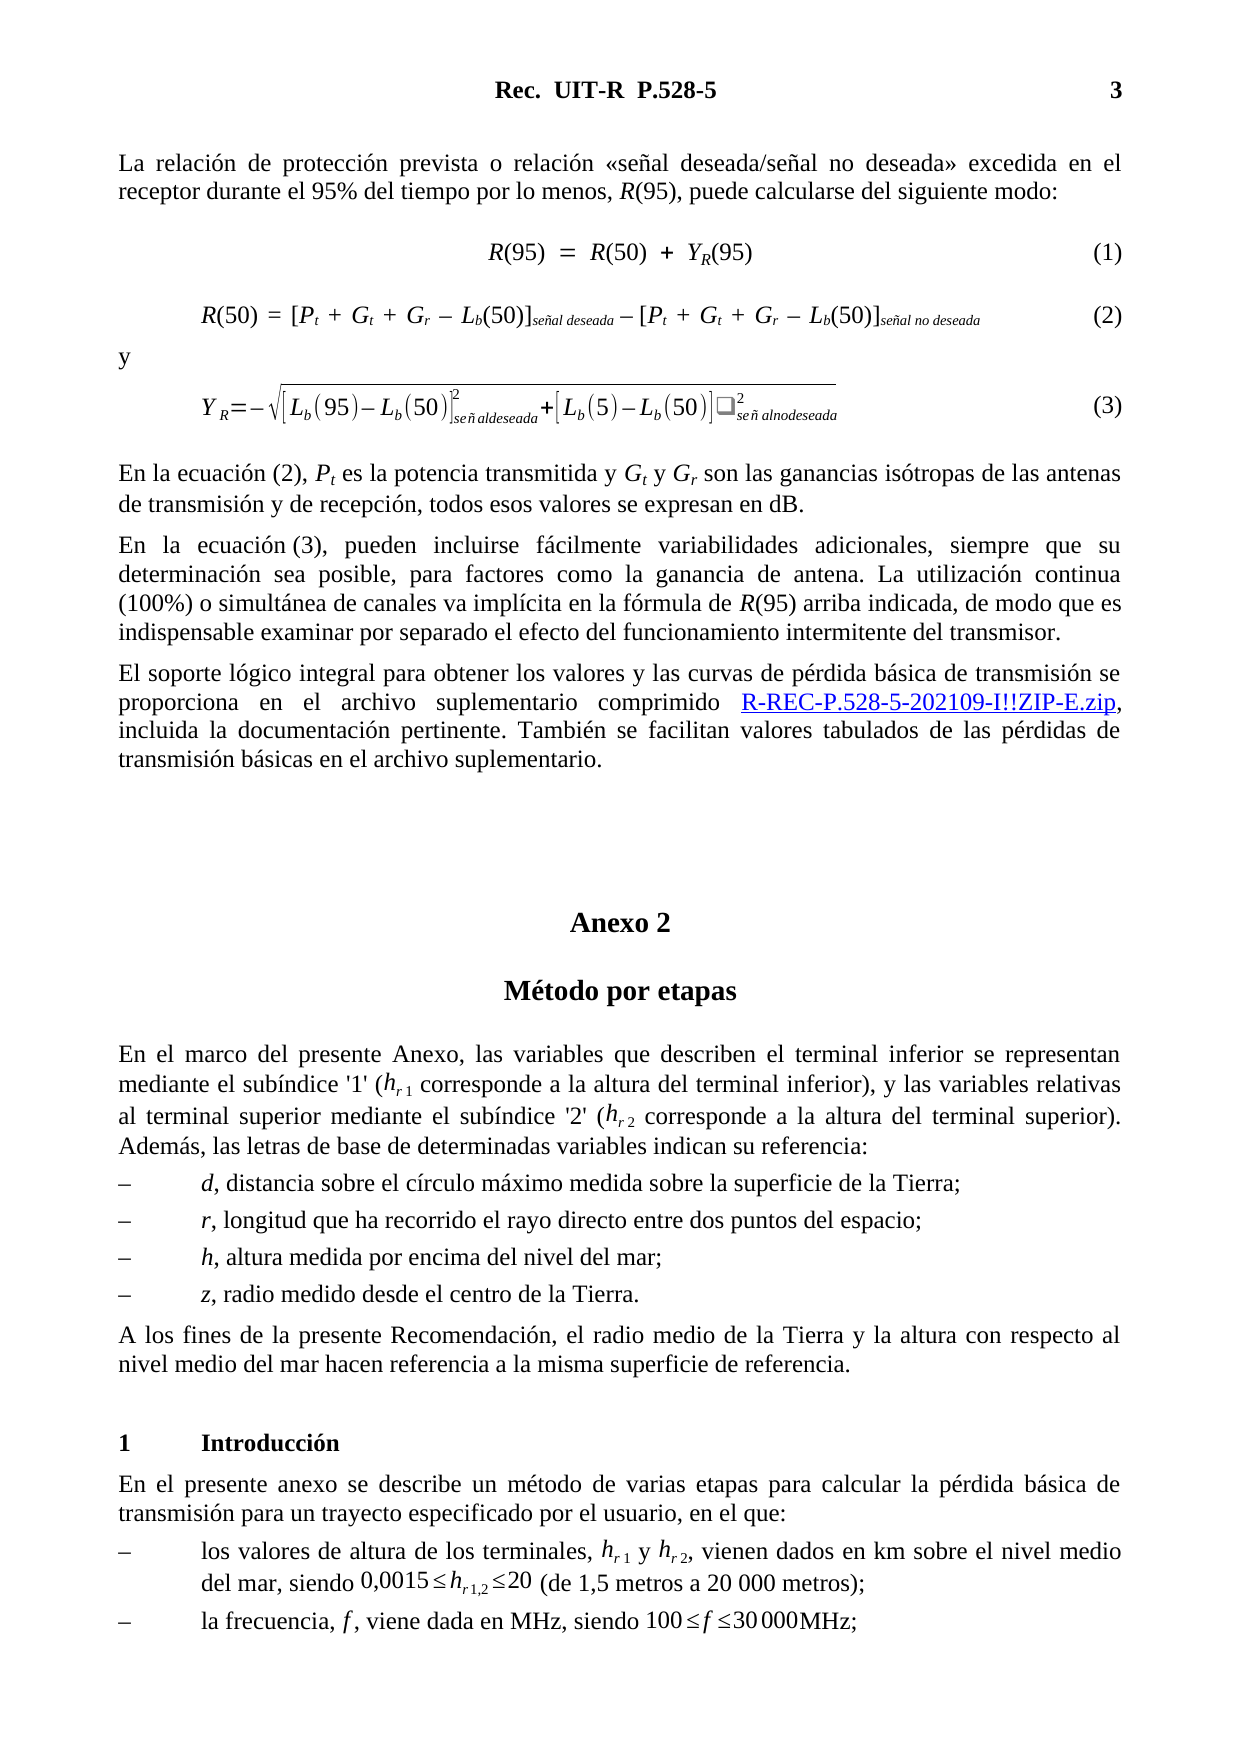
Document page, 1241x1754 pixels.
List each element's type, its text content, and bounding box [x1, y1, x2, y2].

text – los valores de altura de los terminales, y , vienen dados en km sobre el nivel medio del mar, siendo (de 1,5 metros a 20 000 metros); [118, 1535, 1122, 1598]
text En el presente anexo se describe un método de varias etapas para calcular la pérdida básica de transmisión para un trayecto especificado por el usuario, en el que: [118, 1469, 1122, 1527]
text R(95)  R(50)  YR(95) (1) [118, 237, 1122, 268]
text R(50) = [Pt + Gt + Gr – Lb(50)]señal deseada – [Pt + Gt + Gr – Lb(50)]señal no deseada (2) [118, 300, 1122, 329]
text En la ecuación (2), Pt es la potencia transmitida y Gt y Gr son las ganancias isótropas de las antenas de transmisión y de recepción, todos esos valores se expresan en dB. [118, 458, 1122, 518]
text (3) [118, 383, 1122, 426]
text – d, distancia sobre el círculo máximo medida sobre la superficie de la Tierra; [118, 1168, 1122, 1197]
text – r, longitud que ha recorrido el rayo directo entre dos puntos del espacio; [118, 1205, 1122, 1234]
title En el marco del presente Anexo, las variables que describen el terminal inferior se representan mediante el subíndice '1' ( corresponde a la altura del terminal inferior), y las variables relativas al terminal superior mediante el subíndice '2' ( corresponde a la altura del terminal superior). Además, las letras de base de determinadas variables indican su referencia: [118, 1039, 1122, 1160]
text y [118, 341, 1122, 370]
text La relación de protección prevista o relación «señal deseada/señal no deseada» excedida en el receptor durante el 95% del tiempo por lo menos, R(95), puede calcularse del siguiente modo: [118, 148, 1122, 205]
text – z, radio medido desde el centro de la Tierra. [118, 1279, 1122, 1308]
text El soporte lógico integral para obtener los valores y las curvas de pérdida básica de transmisión se proporciona en el archivo suplementario comprimido R-REC-P.528-5-202109-I!!ZIP-E.zip, incluida la documentación pertinente. También se facilitan valores tabulados de las pérdidas de transmisión básicas en el archivo suplementario. [118, 658, 1122, 773]
text – h, altura medida por encima del nivel del mar; [118, 1242, 1122, 1271]
text A los fines de la presente Recomendación, el radio medio de la Tierra y la altura con respecto al nivel medio del mar hacen referencia a la misma superficie de referencia. [118, 1321, 1122, 1378]
text – la frecuencia, , viene dada en MHz, siendo MHz; [118, 1606, 1122, 1635]
title Anexo 2 Método por etapas [118, 906, 1122, 1006]
subtitle 1 Introducción [118, 1428, 1122, 1457]
text En la ecuación (3), pueden incluirse fácilmente variabilidades adicionales, siempre que su determinación sea posible, para factores como la ganancia de antena. La utilización continua (100%) o simultánea de canales va implícita en la fórmula de R(95) arriba indicada, de modo que es indispensable examinar por separado el efecto del funcionamiento intermitente del transmisor. [118, 531, 1122, 646]
